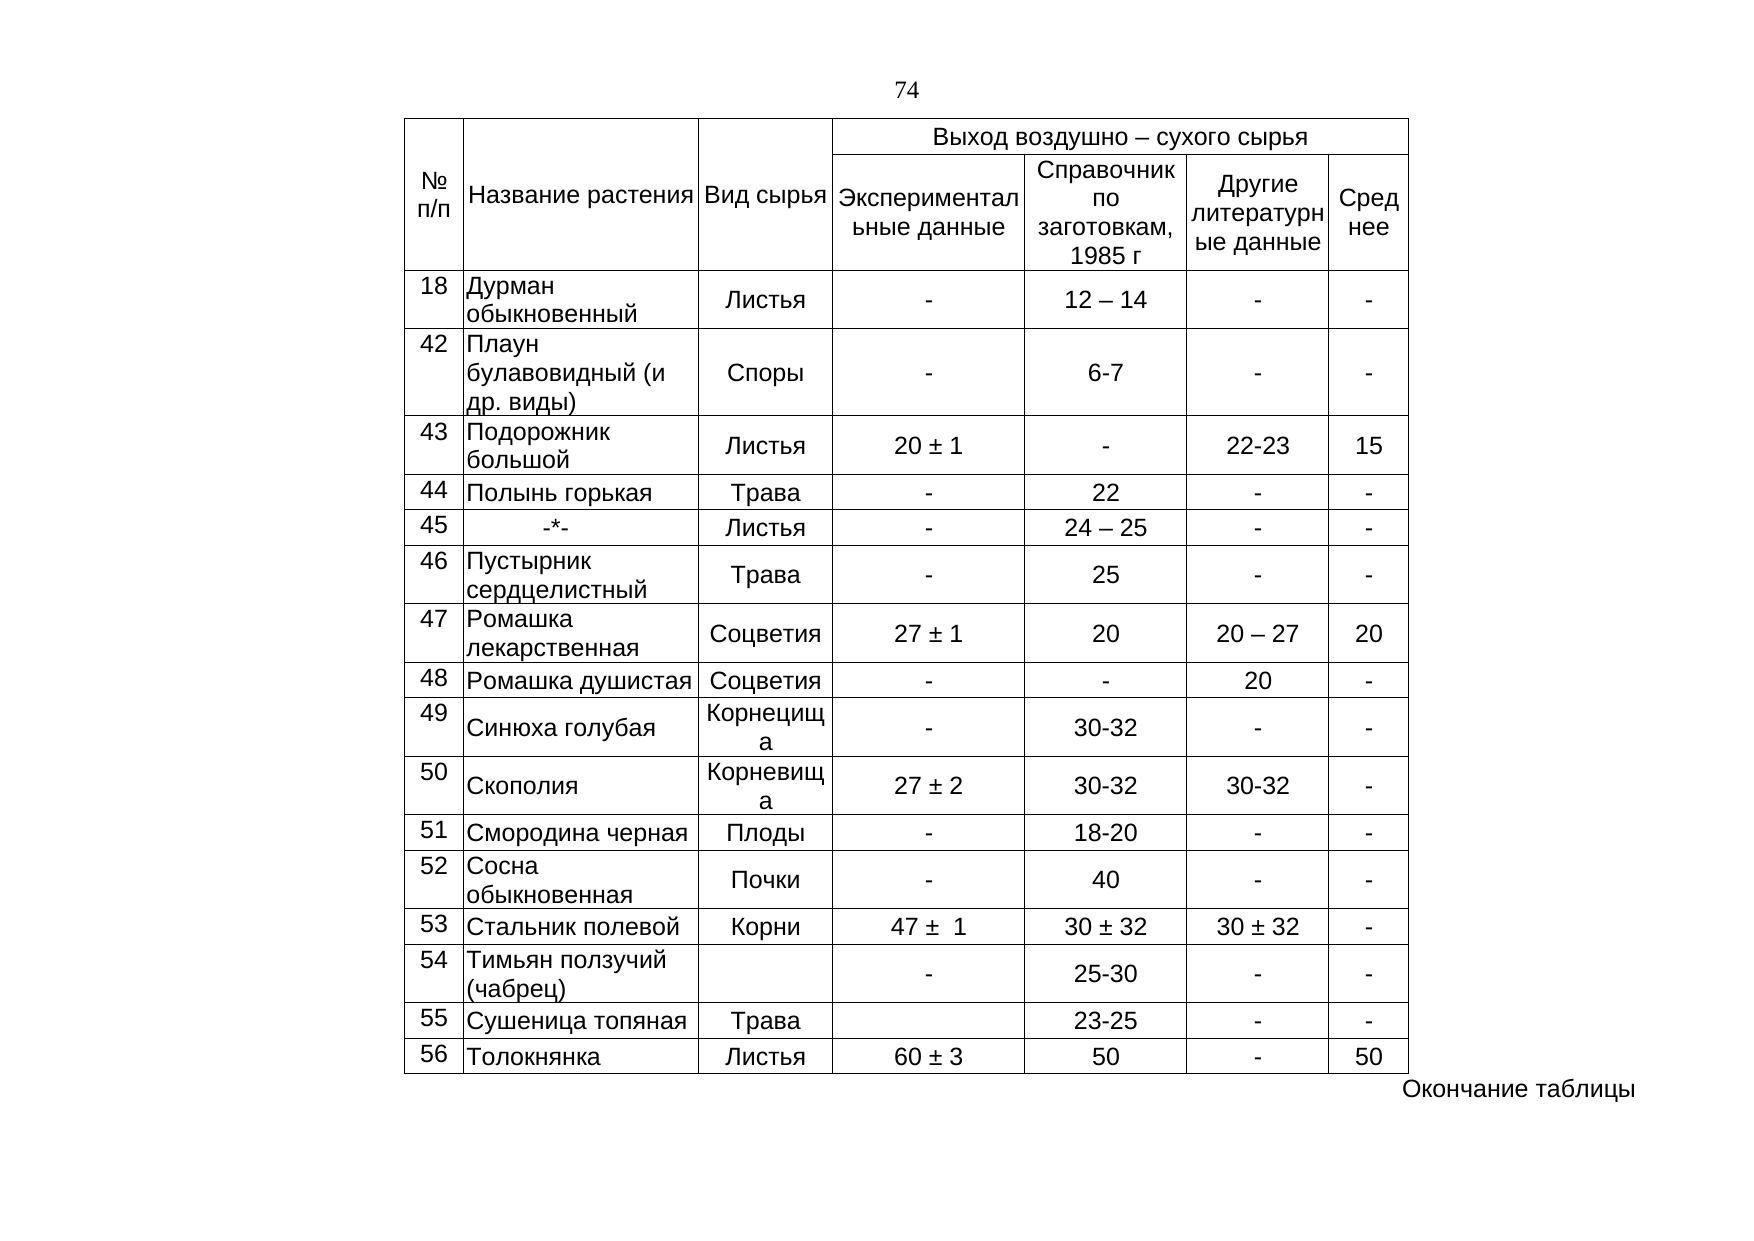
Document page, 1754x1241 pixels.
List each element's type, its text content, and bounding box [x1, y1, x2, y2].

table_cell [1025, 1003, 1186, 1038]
text Окончание таблицы [177, 1074, 1636, 1103]
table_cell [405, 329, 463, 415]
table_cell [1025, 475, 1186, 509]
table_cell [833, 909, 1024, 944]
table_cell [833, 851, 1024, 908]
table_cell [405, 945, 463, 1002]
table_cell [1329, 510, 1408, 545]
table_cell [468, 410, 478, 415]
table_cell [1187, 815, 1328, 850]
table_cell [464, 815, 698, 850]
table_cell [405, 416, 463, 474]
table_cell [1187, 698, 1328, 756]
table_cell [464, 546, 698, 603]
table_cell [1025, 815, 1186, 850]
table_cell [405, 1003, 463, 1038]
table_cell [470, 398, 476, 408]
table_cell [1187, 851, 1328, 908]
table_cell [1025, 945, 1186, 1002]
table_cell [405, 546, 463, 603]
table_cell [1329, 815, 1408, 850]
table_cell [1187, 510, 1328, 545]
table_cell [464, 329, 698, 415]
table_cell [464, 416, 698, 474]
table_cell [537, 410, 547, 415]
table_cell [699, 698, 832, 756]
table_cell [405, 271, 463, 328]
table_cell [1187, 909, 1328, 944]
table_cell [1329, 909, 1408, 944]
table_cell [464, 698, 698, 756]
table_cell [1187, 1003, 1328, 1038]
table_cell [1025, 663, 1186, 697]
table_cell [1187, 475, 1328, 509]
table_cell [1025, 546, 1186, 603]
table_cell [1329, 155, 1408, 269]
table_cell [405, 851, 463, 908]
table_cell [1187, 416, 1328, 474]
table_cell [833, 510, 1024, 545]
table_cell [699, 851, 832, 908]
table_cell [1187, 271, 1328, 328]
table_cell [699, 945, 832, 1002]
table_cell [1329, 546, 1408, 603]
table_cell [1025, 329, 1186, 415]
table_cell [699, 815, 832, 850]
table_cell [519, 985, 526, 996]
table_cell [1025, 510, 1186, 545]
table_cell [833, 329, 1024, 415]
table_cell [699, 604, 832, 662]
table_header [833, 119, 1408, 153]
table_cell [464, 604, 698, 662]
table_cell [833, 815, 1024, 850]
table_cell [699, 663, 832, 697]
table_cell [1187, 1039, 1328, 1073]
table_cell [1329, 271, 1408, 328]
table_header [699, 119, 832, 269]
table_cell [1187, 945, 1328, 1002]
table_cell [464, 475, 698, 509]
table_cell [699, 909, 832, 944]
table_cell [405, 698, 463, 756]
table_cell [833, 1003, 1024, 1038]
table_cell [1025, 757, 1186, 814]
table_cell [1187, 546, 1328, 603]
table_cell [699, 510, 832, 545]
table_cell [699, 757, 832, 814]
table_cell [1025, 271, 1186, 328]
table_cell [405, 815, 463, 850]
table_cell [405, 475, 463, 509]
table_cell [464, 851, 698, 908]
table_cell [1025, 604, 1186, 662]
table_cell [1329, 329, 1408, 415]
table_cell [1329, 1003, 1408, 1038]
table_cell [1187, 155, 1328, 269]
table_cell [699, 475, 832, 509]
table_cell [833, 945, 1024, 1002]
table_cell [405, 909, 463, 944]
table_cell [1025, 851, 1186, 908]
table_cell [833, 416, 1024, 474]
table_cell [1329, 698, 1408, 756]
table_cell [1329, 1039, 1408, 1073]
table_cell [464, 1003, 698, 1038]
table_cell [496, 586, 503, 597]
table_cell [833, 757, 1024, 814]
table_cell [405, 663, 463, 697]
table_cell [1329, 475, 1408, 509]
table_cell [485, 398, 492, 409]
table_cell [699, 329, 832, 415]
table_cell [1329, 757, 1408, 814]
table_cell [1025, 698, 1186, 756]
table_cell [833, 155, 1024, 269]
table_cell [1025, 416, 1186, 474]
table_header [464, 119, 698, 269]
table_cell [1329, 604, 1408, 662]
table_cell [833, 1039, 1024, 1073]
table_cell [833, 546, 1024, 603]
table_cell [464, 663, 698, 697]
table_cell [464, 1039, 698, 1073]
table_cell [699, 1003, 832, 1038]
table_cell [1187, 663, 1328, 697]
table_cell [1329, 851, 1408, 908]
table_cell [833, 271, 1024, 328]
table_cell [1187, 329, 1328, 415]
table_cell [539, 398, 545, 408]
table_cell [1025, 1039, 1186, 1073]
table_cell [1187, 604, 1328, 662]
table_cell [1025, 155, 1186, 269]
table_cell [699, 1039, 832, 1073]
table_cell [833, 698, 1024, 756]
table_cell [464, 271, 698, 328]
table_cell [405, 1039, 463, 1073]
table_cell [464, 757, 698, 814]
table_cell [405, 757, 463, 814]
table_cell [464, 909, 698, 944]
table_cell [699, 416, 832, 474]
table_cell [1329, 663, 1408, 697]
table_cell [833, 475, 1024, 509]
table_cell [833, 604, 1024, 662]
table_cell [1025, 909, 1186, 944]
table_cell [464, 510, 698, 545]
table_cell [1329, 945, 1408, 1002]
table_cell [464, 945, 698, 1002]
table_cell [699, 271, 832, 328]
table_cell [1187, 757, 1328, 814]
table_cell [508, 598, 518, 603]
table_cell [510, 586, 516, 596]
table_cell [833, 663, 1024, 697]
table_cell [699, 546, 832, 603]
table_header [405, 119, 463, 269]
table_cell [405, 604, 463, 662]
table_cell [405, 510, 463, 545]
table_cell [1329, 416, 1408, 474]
